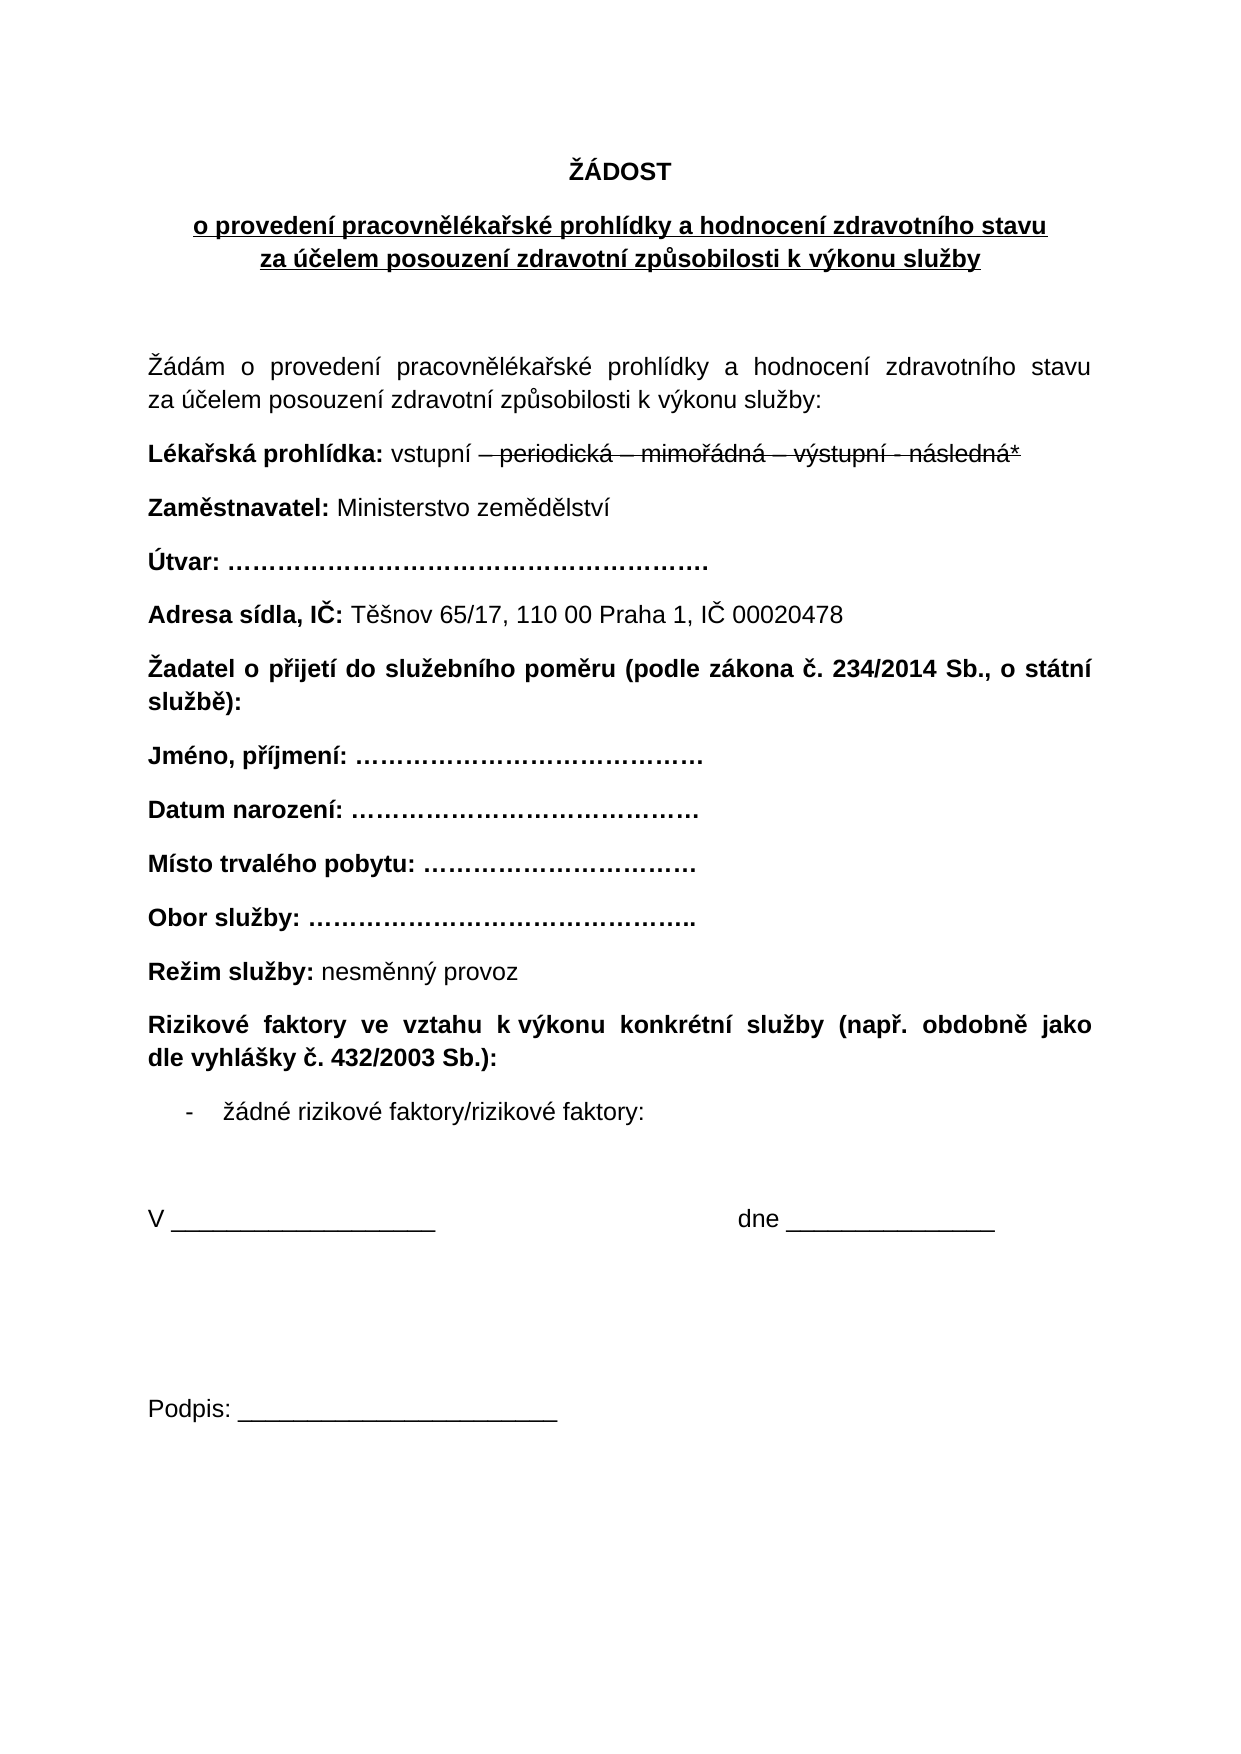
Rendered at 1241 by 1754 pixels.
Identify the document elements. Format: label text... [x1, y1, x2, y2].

text Žádám o provedení pracovnělékařské prohlídky a hodnocení zdravotního stavu za účelem posouzení zdravotní způsobilosti k výkonu služby: [148, 352, 1093, 414]
text Obor služby: ……………………………………….. [148, 903, 1093, 931]
text Datum narození: …………………………………… [148, 795, 1093, 824]
text o provedení pracovnělékařské prohlídky a hodnocení zdravotního stavu za účelem posouzení zdravotní způsobilosti k výkonu služby [148, 211, 1093, 273]
text Jméno, příjmení: …………………………………… [148, 741, 1093, 770]
text Místo trvalého pobytu: …………………………… [148, 849, 1093, 877]
text Lékařská prohlídka: vstupní – periodická – mimořádná – výstupní - následná* [148, 439, 1093, 467]
list žádné rizikové faktory/rizikové faktory: [185, 1097, 1093, 1126]
text Zaměstnavatel: Ministerstvo zemědělství [148, 493, 1093, 521]
text Režim služby: nesměnný provoz [148, 956, 1093, 985]
text V ___________________ dne _______________ [148, 1204, 1093, 1233]
text Žadatel o přijetí do služebního poměru (podle zákona č. 234/2014 Sb., o státní službě): [148, 654, 1093, 716]
text Podpis: _______________________ [148, 1394, 1093, 1423]
text Rizikové faktory ve vztahu k výkonu konkrétní služby (např. obdobně jako dle vyhlášky č. 432/2003 Sb.): [148, 1010, 1093, 1072]
text Adresa sídla, IČ: Těšnov 65/17, 110 00 Praha 1, IČ 00020478 [148, 600, 1093, 629]
text Útvar: …………………………………………………. [148, 546, 1093, 575]
text ŽÁDOST [148, 157, 1093, 186]
